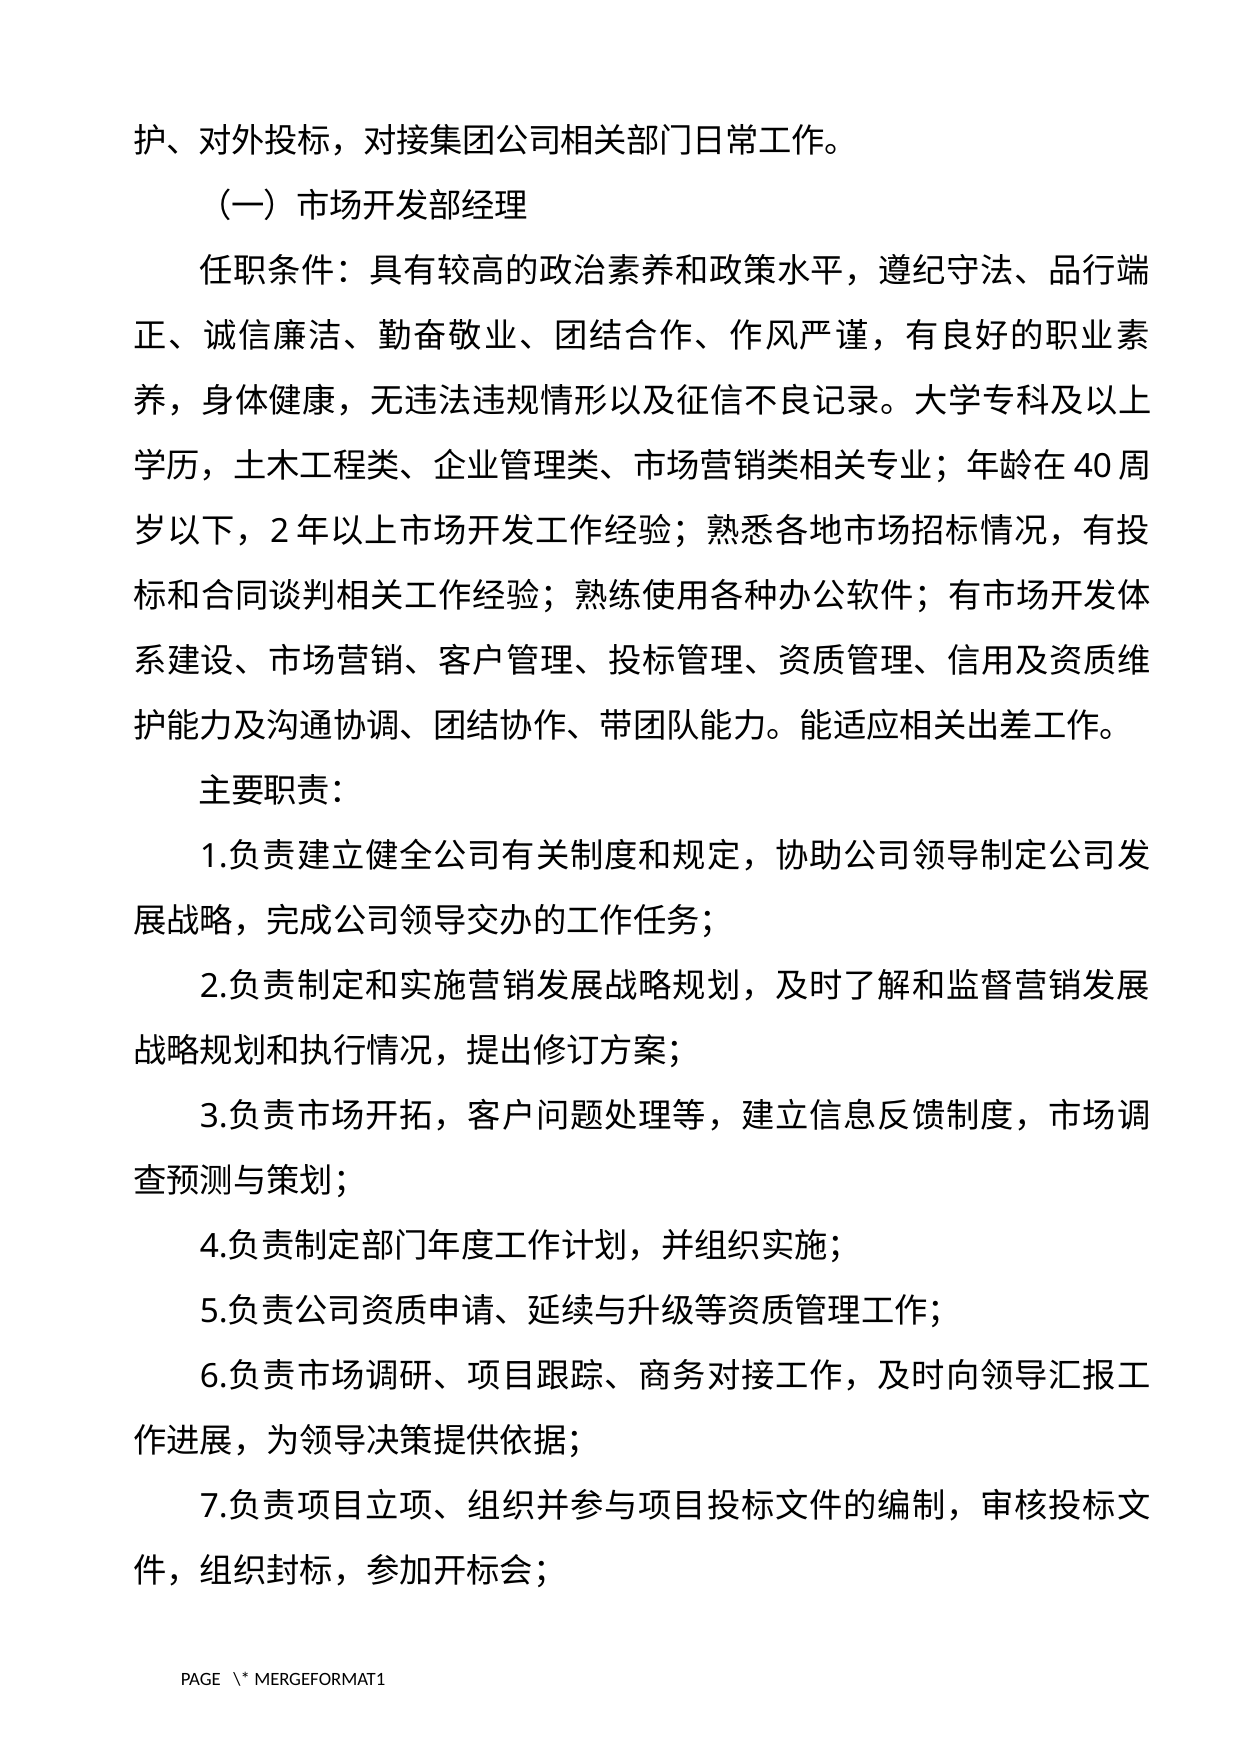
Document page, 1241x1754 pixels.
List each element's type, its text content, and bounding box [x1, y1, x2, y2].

text 6.负责市场调研、项目跟踪、商务对接工作，及时向领导汇报工作进展，为领导决策提供依据； [133, 1341, 1152, 1471]
text 任职条件：具有较高的政治素养和政策水平，遵纪守法、品行端正、诚信廉洁、勤奋敬业、团结合作、作风严谨，有良好的职业素养，身体健康，无违法违规情形以及征信不良记录。大学专科及以上学历，土木工程类、企业管理类、市场营销类相关专业；年龄在40周岁以下，2年以上市场开发工作经验；熟悉各地市场招标情况，有投标和合同谈判相关工作经验；熟练使用各种办公软件；有市场开发体系建设、市场营销、客户管理、投标管理、资质管理、信用及资质维护能力及沟通协调、团结协作、带团队能力。能适应相关出差工作。 [133, 236, 1152, 756]
text 2.负责制定和实施营销发展战略规划，及时了解和监督营销发展战略规划和执行情况，提出修订方案； [133, 951, 1152, 1081]
text 主要职责： [133, 756, 1102, 821]
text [133, 106, 1152, 171]
text 7.负责项目立项、组织并参与项目投标文件的编制，审核投标文件，组织封标，参加开标会； [133, 1471, 1152, 1601]
text 1.负责建立健全公司有关制度和规定，协助公司领导制定公司发展战略，完成公司领导交办的工作任务； [133, 821, 1152, 951]
text 4.负责制定部门年度工作计划，并组织实施； [133, 1211, 1152, 1276]
text 5.负责公司资质申请、延续与升级等资质管理工作； [133, 1276, 1152, 1341]
text 3.负责市场开拓，客户问题处理等，建立信息反馈制度，市场调查预测与策划； [133, 1081, 1152, 1211]
text （一）市场开发部经理 [133, 171, 1102, 236]
